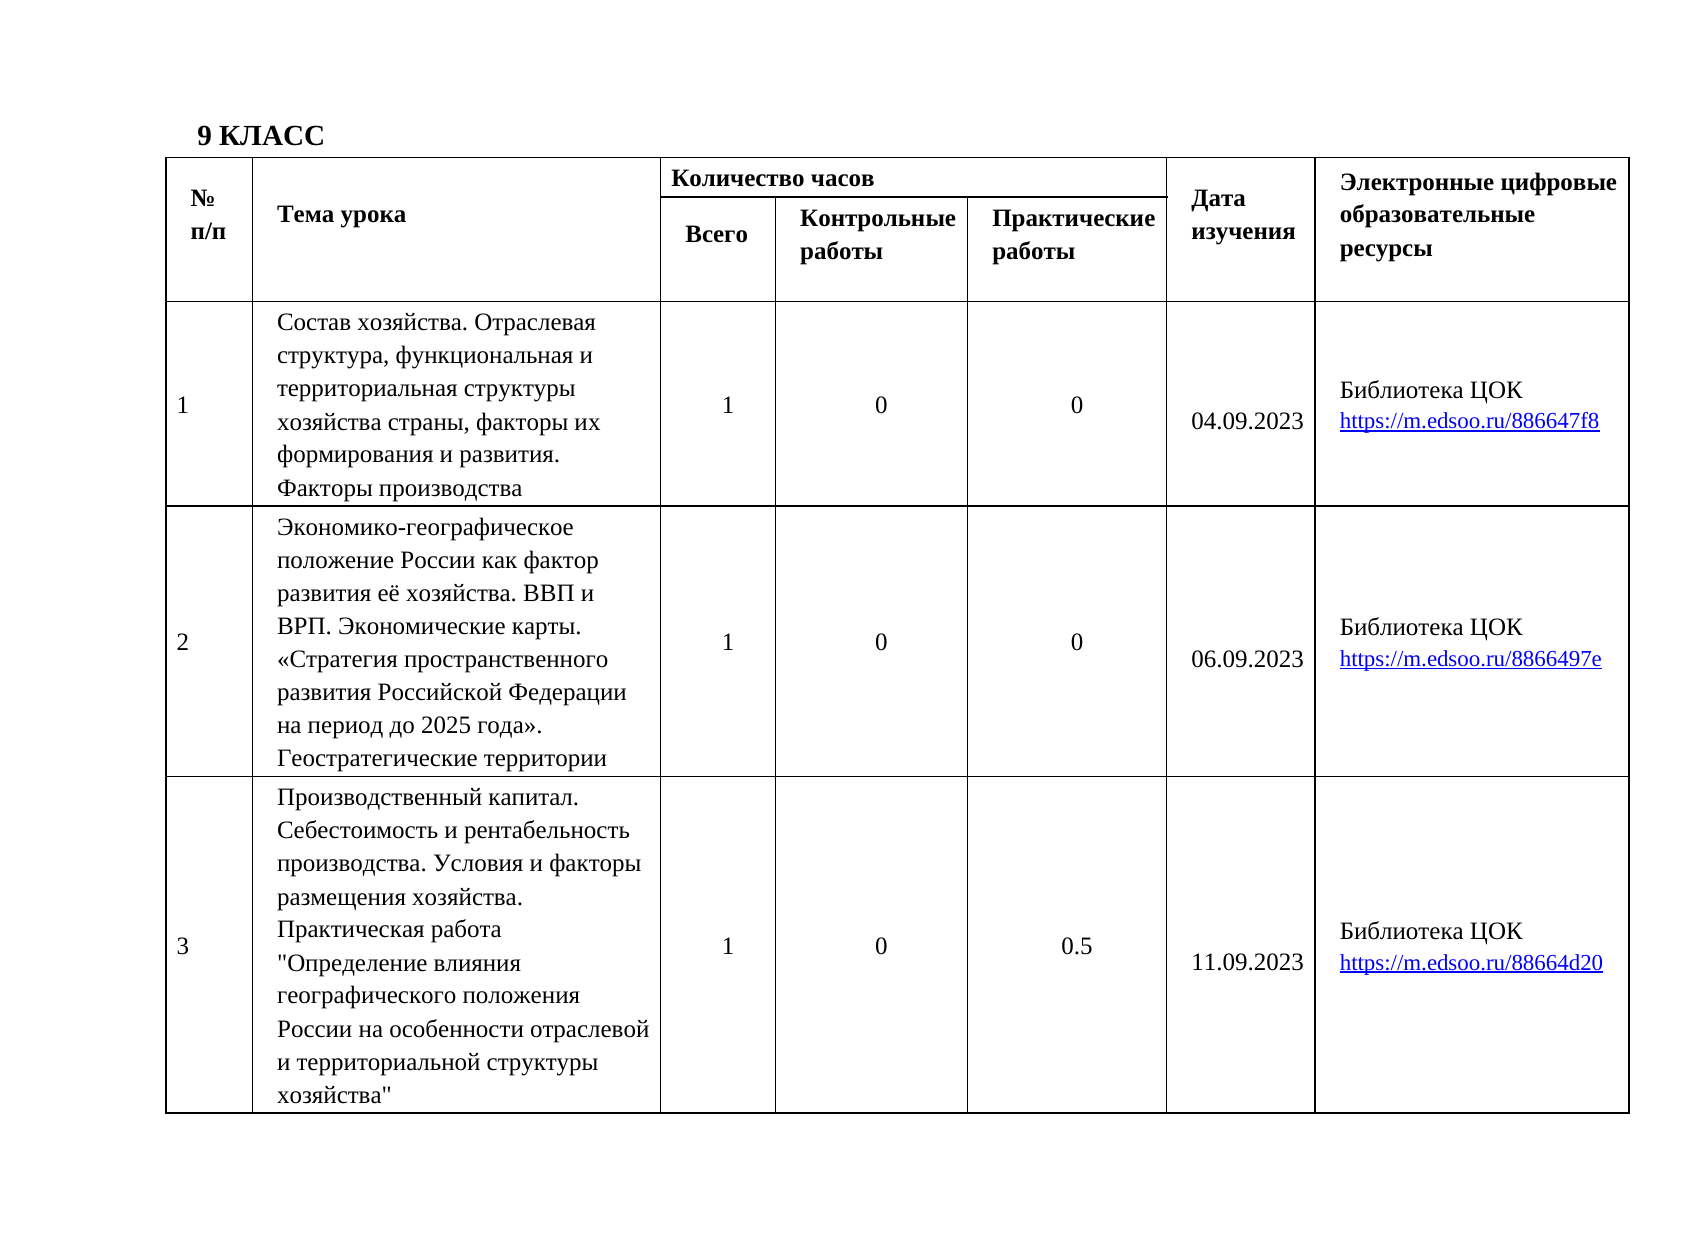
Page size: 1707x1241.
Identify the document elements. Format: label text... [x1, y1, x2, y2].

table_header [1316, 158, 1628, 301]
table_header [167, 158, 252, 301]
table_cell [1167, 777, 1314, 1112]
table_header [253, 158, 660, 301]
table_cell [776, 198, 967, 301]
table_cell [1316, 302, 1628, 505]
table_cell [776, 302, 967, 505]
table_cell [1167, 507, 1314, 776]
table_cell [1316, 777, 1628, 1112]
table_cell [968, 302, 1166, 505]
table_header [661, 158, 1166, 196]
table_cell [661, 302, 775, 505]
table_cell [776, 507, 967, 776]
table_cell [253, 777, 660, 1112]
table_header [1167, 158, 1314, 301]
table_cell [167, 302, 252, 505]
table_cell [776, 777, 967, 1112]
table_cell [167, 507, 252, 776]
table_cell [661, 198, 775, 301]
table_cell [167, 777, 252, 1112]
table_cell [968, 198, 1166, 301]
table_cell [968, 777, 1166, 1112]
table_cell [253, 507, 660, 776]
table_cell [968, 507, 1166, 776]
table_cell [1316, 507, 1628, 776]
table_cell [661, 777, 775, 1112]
text 9 КЛАСС [190, 118, 1618, 152]
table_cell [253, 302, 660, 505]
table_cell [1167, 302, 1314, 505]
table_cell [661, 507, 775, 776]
